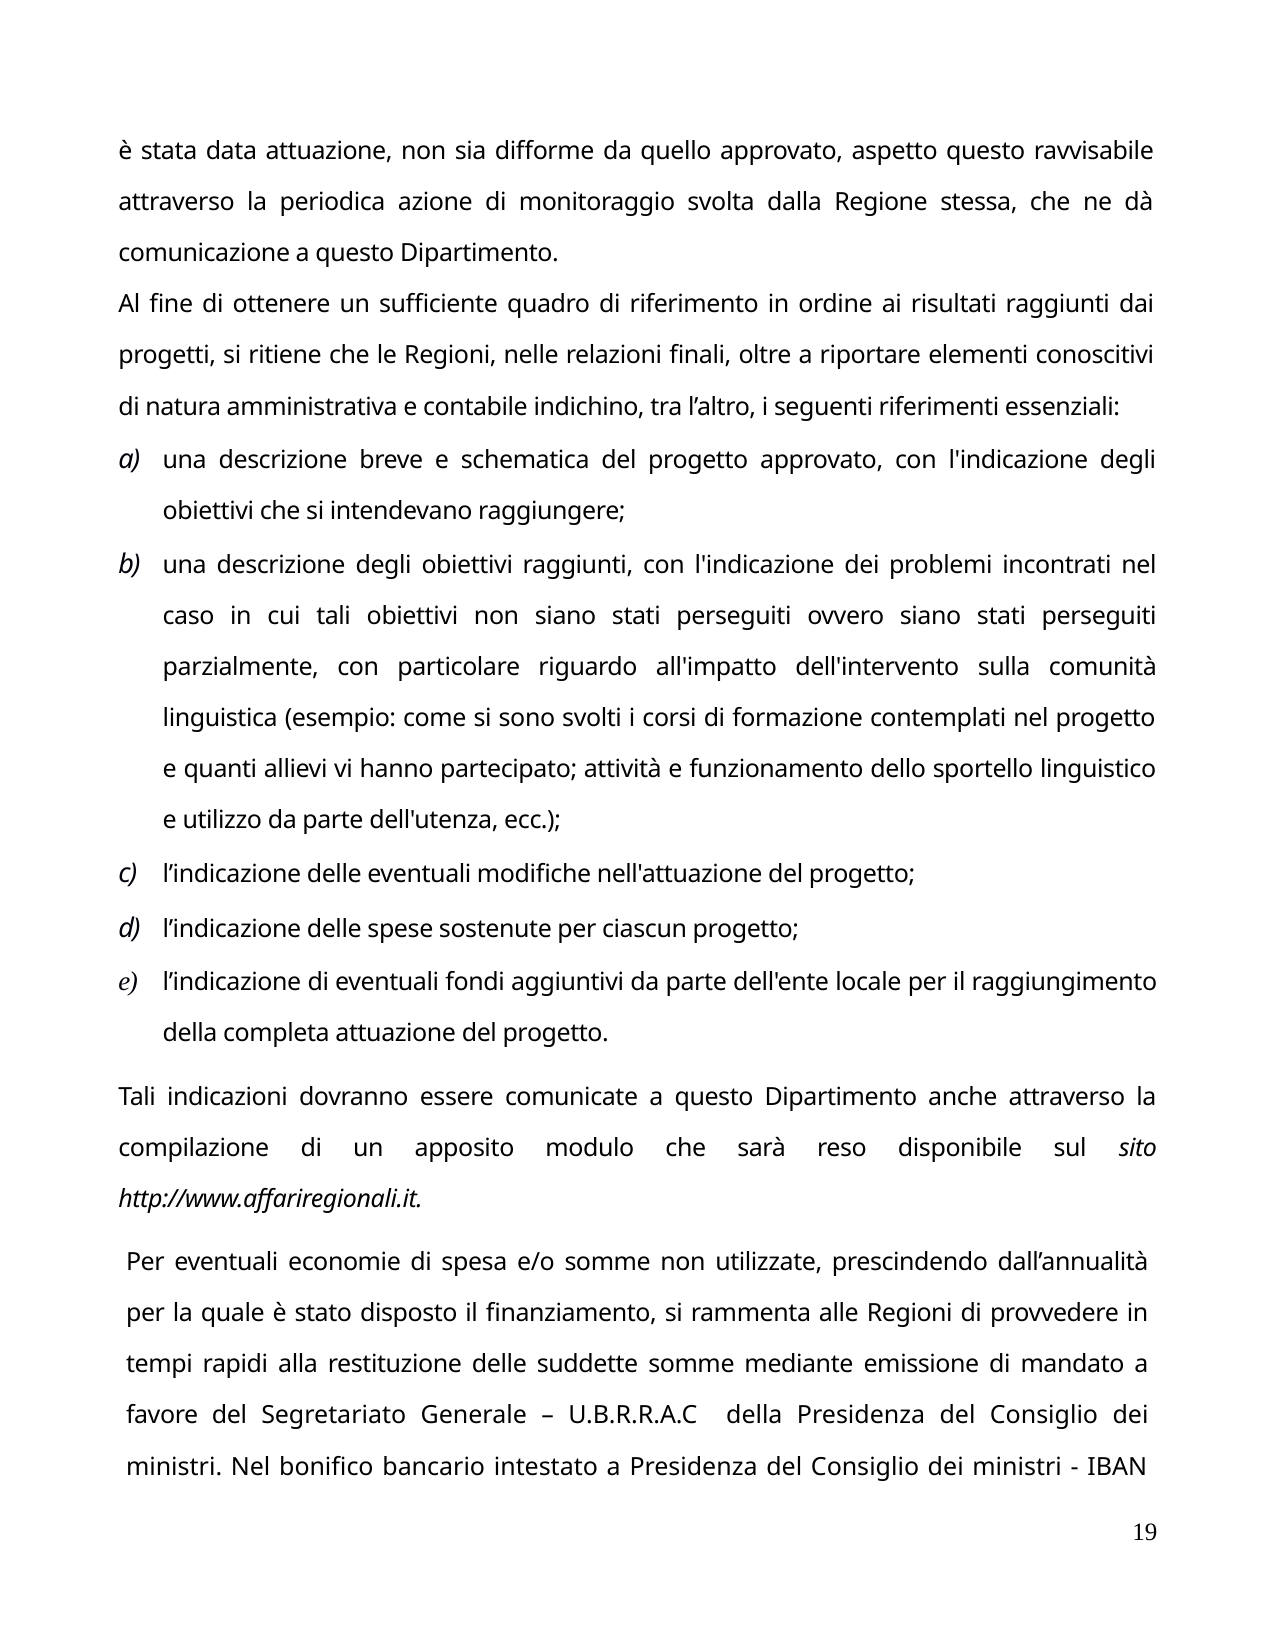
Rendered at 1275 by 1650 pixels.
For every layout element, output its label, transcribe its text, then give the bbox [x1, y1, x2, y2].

list una descrizione breve e schematica del progetto approvato, con l'indicazione degli obiettivi che si intendevano raggiungere; [118, 439, 1157, 527]
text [118, 133, 1155, 269]
list l’indicazione di eventuali fondi aggiuntivi da parte dell'ente locale per il raggiungimento della completa attuazione del progetto. [118, 964, 1157, 1049]
list una descrizione degli obiettivi raggiunti, con l'indicazione dei problemi incontrati nel caso in cui tali obiettivi non siano stati perseguiti ovvero siano stati perseguiti parzialmente, con particolare riguardo all'impatto dell'intervento sulla comunità linguistica (esempio: come si sono svolti i corsi di formazione contemplati nel progetto e quanti allievi vi hanno partecipato; attività e funzionamento dello sportello linguistico e utilizzo da parte dell'utenza, ecc.); [118, 544, 1157, 836]
list l’indicazione delle eventuali modifiche nell'attuazione del progetto; [118, 853, 1157, 890]
text Tali indicazioni dovranno essere comunicate a questo Dipartimento anche attraverso la compilazione di un apposito modulo che sarà reso disponibile sul sito http://www.affariregionali.it. [118, 1078, 1157, 1214]
text Al fine di ottenere un sufficiente quadro di riferimento in ordine ai risultati raggiunti dai progetti, si ritiene che le Regioni, nelle relazioni finali, oltre a riportare elementi conoscitivi di natura amministrativa e contabile indichino, tra l’altro, i seguenti riferimenti essenziali: [118, 286, 1155, 422]
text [126, 1244, 1149, 1482]
list l’indicazione delle spese sostenute per ciascun progetto; [118, 908, 1157, 945]
